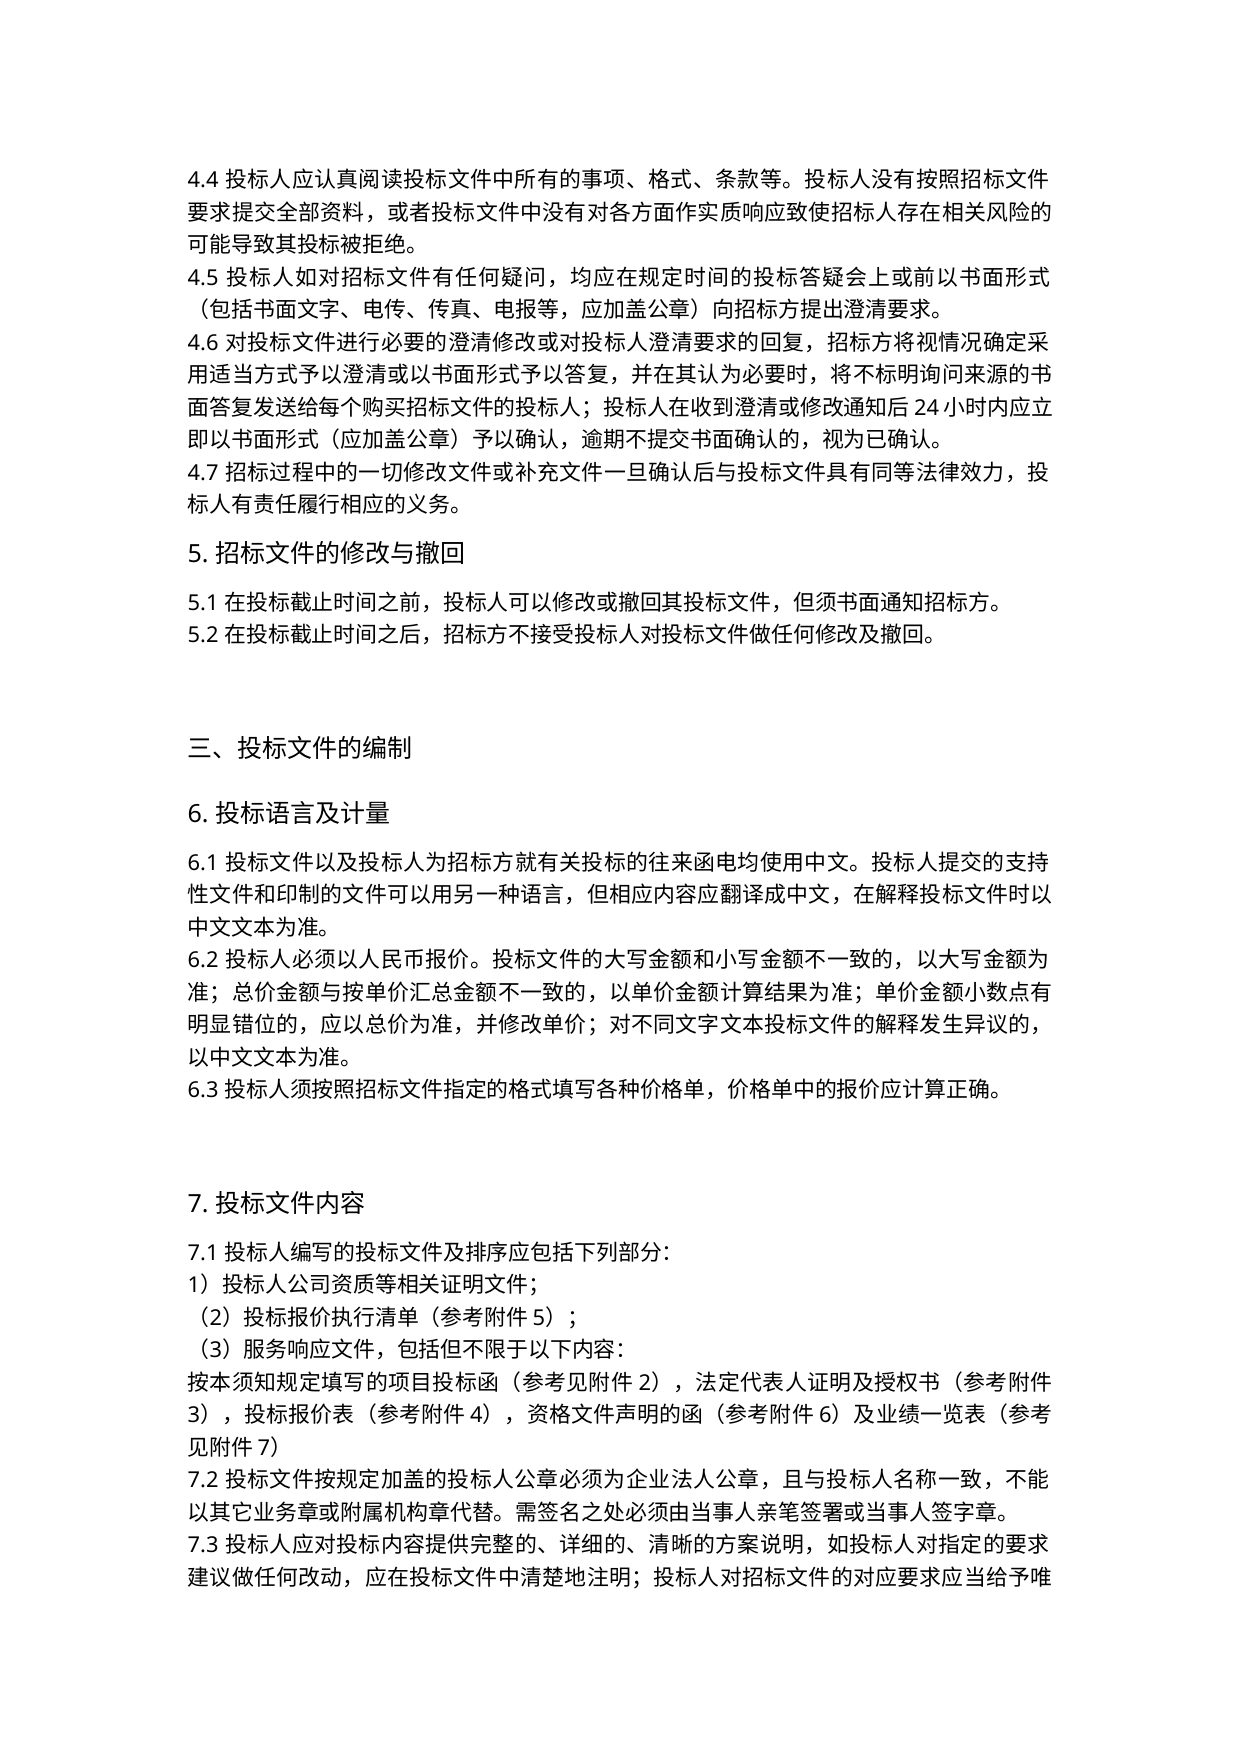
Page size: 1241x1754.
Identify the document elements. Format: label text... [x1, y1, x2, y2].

text 6.2 投标人必须以人民币报价。投标文件的大写金额和小写金额不一致的，以大写金额为准；总价金额与按单价汇总金额不一致的，以单价金额计算结果为准；单价金额小数点有明显错位的，应以总价为准，并修改单价；对不同文字文本投标文件的解释发生异议的，以中文文本为准。 [187, 942, 1053, 1072]
text （3）服务响应文件，包括但不限于以下内容： [187, 1332, 1053, 1364]
text 按本须知规定填写的项目投标函（参考见附件2），法定代表人证明及授权书（参考附件3），投标报价表（参考附件4），资格文件声明的函（参考附件6）及业绩一览表（参考见附件7） [187, 1364, 1053, 1462]
text 4.4 投标人应认真阅读投标文件中所有的事项、格式、条款等。投标人没有按照招标文件要求提交全部资料，或者投标文件中没有对各方面作实质响应致使招标人存在相关风险的，可能导致其投标被拒绝。 [187, 162, 1053, 259]
text 7. 投标文件内容 [187, 1169, 1053, 1234]
text 5.1 在投标截止时间之前，投标人可以修改或撤回其投标文件，但须书面通知招标方。 [187, 584, 1053, 617]
text 6.3 投标人须按照招标文件指定的格式填写各种价格单，价格单中的报价应计算正确。 [187, 1072, 1053, 1104]
text 5. 招标文件的修改与撤回 [187, 519, 1053, 584]
text 5.2 在投标截止时间之后，招标方不接受投标人对投标文件做任何修改及撤回。 [187, 617, 1053, 649]
text 4.5 投标人如对招标文件有任何疑问，均应在规定时间的投标答疑会上或前以书面形式（包括书面文字、电传、传真、电报等，应加盖公章）向招标方提出澄清要求。 [187, 259, 1053, 324]
text 4.7 招标过程中的一切修改文件或补充文件一旦确认后与投标文件具有同等法律效力，投标人有责任履行相应的义务。 [187, 454, 1053, 519]
text 三、投标文件的编制 [187, 714, 1053, 779]
text 6. 投标语言及计量 [187, 779, 1053, 844]
text 4.6 对投标文件进行必要的澄清修改或对投标人澄清要求的回复，招标方将视情况确定采用适当方式予以澄清或以书面形式予以答复，并在其认为必要时，将不标明询问来源的书面答复发送给每个购买招标文件的投标人；投标人在收到澄清或修改通知后24小时内应立即以书面形式（应加盖公章）予以确认，逾期不提交书面确认的，视为已确认。 [187, 324, 1053, 454]
text 7.2 投标文件按规定加盖的投标人公章必须为企业法人公章，且与投标人名称一致，不能以其它业务章或附属机构章代替。需签名之处必须由当事人亲笔签署或当事人签字章。 [187, 1462, 1053, 1527]
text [187, 1527, 1053, 1592]
text 1）投标人公司资质等相关证明文件； [187, 1267, 1053, 1299]
text 7.1 投标人编写的投标文件及排序应包括下列部分： [187, 1234, 1053, 1267]
text （2）投标报价执行清单（参考附件5）； [187, 1299, 1053, 1332]
text 6.1 投标文件以及投标人为招标方就有关投标的往来函电均使用中文。投标人提交的支持性文件和印制的文件可以用另一种语言，但相应内容应翻译成中文，在解释投标文件时以中文文本为准。 [187, 844, 1053, 942]
